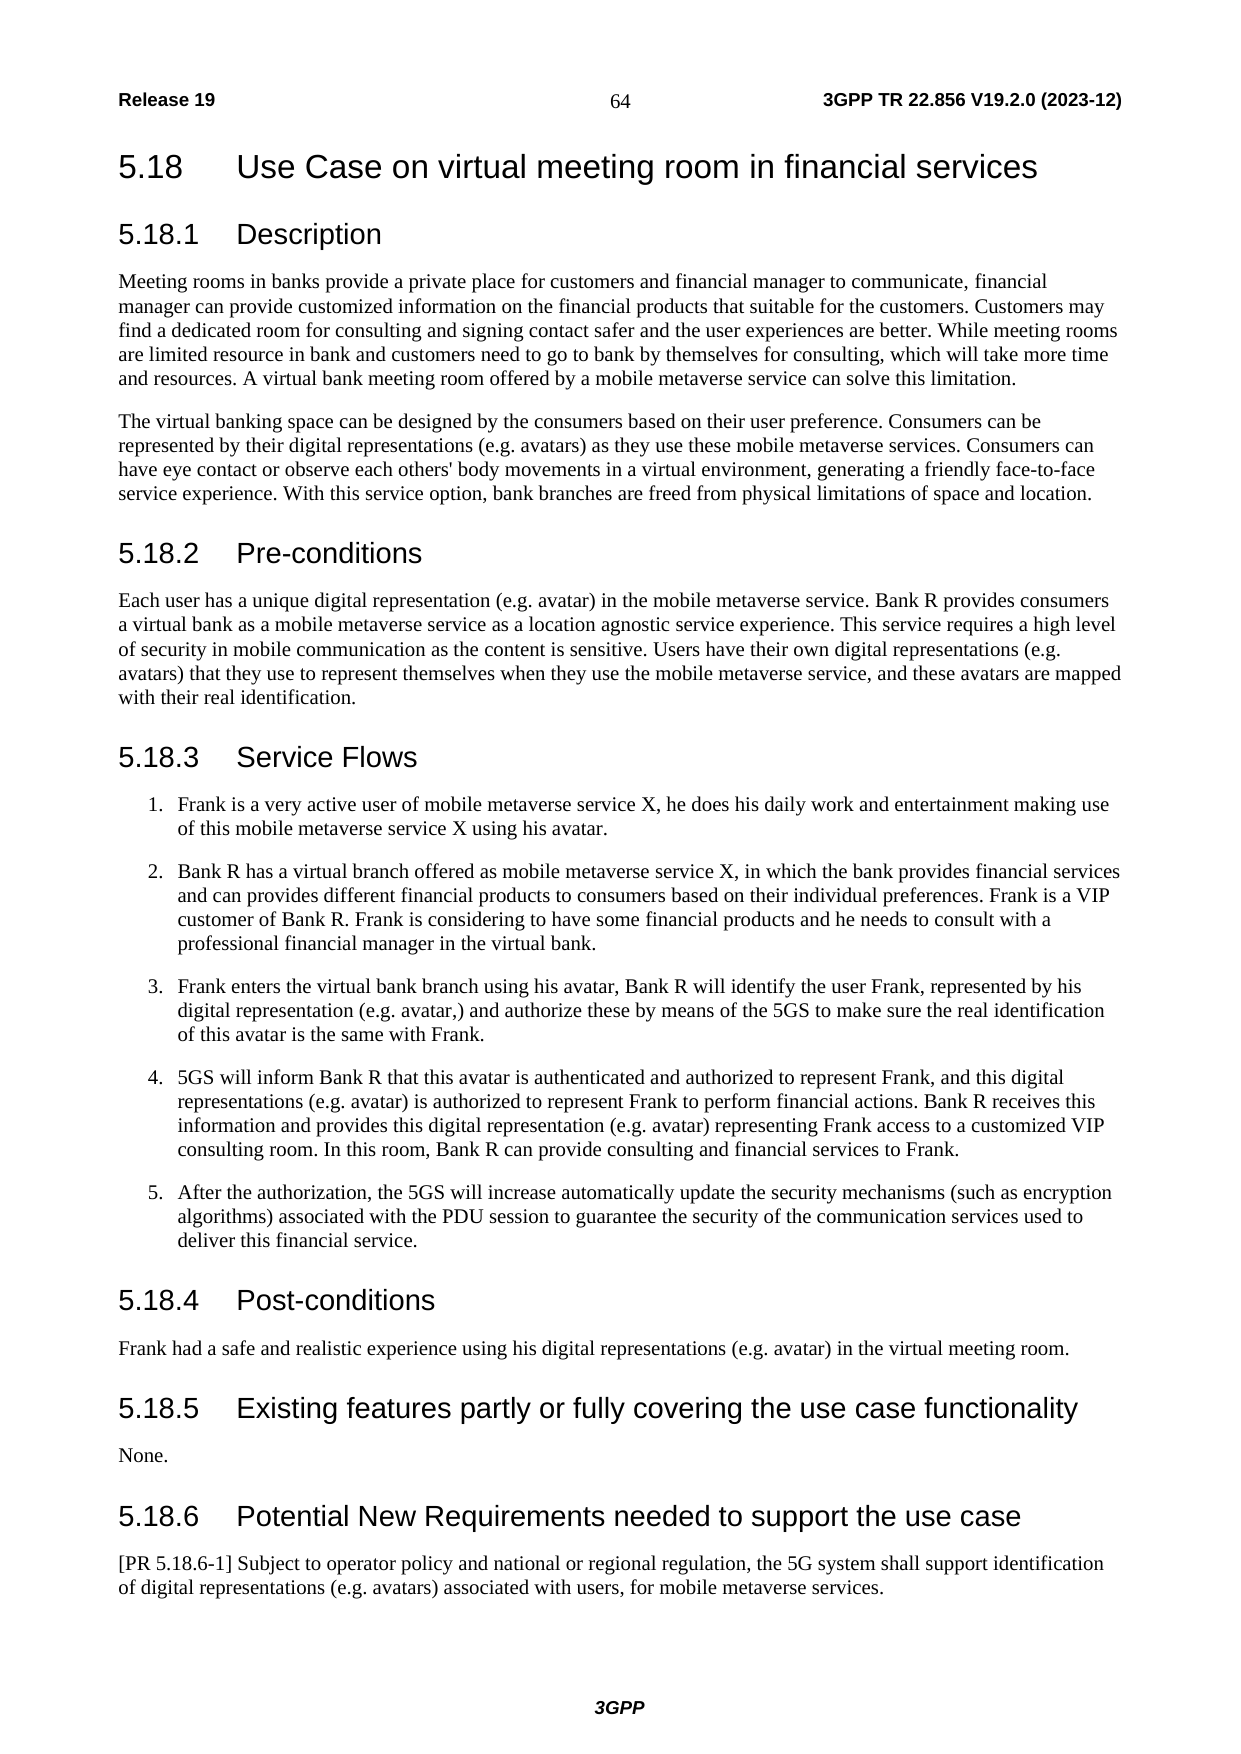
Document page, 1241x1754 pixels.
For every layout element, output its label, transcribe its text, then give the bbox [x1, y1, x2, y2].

subtitle 5.18.3 Service Flows [118, 740, 1122, 773]
text 2. Bank R has a virtual branch offered as mobile metaverse service X, in which the bank provides financial services and can provides different financial products to consumers based on their individual preferences. Frank is a VIP customer of Bank R. Frank is considering to have some financial products and he needs to consult with a professional financial manager in the virtual bank. [148, 859, 1122, 955]
text 5. After the authorization, the 5GS will increase automatically update the security mechanisms (such as encryption algorithms) associated with the PDU session to guarantee the security of the communication services used to deliver this financial service. [148, 1180, 1122, 1252]
text The virtual banking space can be designed by the consumers based on their user preference. Consumers can be represented by their digital representations (e.g. avatars) as they use these mobile metaverse services. Consumers can have eye contact or observe each others' body movements in a virtual environment, generating a friendly face-to-face service experience. With this service option, bank branches are freed from physical limitations of space and location. [118, 408, 1122, 505]
subtitle 5.18 Use Case on virtual meeting room in financial services [118, 147, 1122, 186]
subtitle 5.18.5 Existing features partly or fully covering the use case functionality [118, 1391, 1122, 1424]
text 3. Frank enters the virtual bank branch using his avatar, Bank R will identify the user Frank, represented by his digital representation (e.g. avatar,) and authorize these by means of the 5GS to make sure the real identification of this avatar is the same with Frank. [148, 974, 1122, 1046]
text Frank had a safe and realistic experience using his digital representations (e.g. avatar) in the virtual meeting room. [118, 1336, 1122, 1360]
text 1. Frank is a very active user of mobile metaverse service X, he does his daily work and entertainment making use of this mobile metaverse service X using his avatar. [148, 792, 1122, 840]
text [PR 5.18.6-1] Subject to operator policy and national or regional regulation, the 5G system shall support identification of digital representations (e.g. avatars) associated with users, for mobile metaverse services. [118, 1551, 1122, 1599]
text 4. 5GS will inform Bank R that this avatar is authenticated and authorized to represent Frank, and this digital representations (e.g. avatar) is authorized to represent Frank to perform financial actions. Bank R receives this information and provides this digital representation (e.g. avatar) representing Frank access to a customized VIP consulting room. In this room, Bank R can provide consulting and financial services to Frank. [148, 1065, 1122, 1161]
text None. [118, 1443, 1122, 1467]
subtitle 5.18.1 Description [118, 217, 1122, 251]
text Each user has a unique digital representation (e.g. avatar) in the mobile metaverse service. Bank R provides consumers a virtual bank as a mobile metaverse service as a location agnostic service experience. This service requires a high level of security in mobile communication as the content is sensitive. Users have their own digital representations (e.g. avatars) that they use to represent themselves when they use the mobile metaverse service, and these avatars are mapped with their real identification. [118, 588, 1122, 709]
subtitle 5.18.2 Pre-conditions [118, 536, 1122, 569]
subtitle 5.18.4 Post-conditions [118, 1283, 1122, 1317]
text Meeting rooms in banks provide a private place for customers and financial manager to communicate, financial manager can provide customized information on the financial products that suitable for the customers. Customers may find a dedicated room for consulting and signing contact safer and the user experiences are better. While meeting rooms are limited resource in bank and customers need to go to bank by themselves for consulting, which will take more time and resources. A virtual bank meeting room offered by a mobile metaverse service can solve this limitation. [118, 269, 1122, 390]
subtitle 5.18.6 Potential New Requirements needed to support the use case [118, 1499, 1122, 1532]
